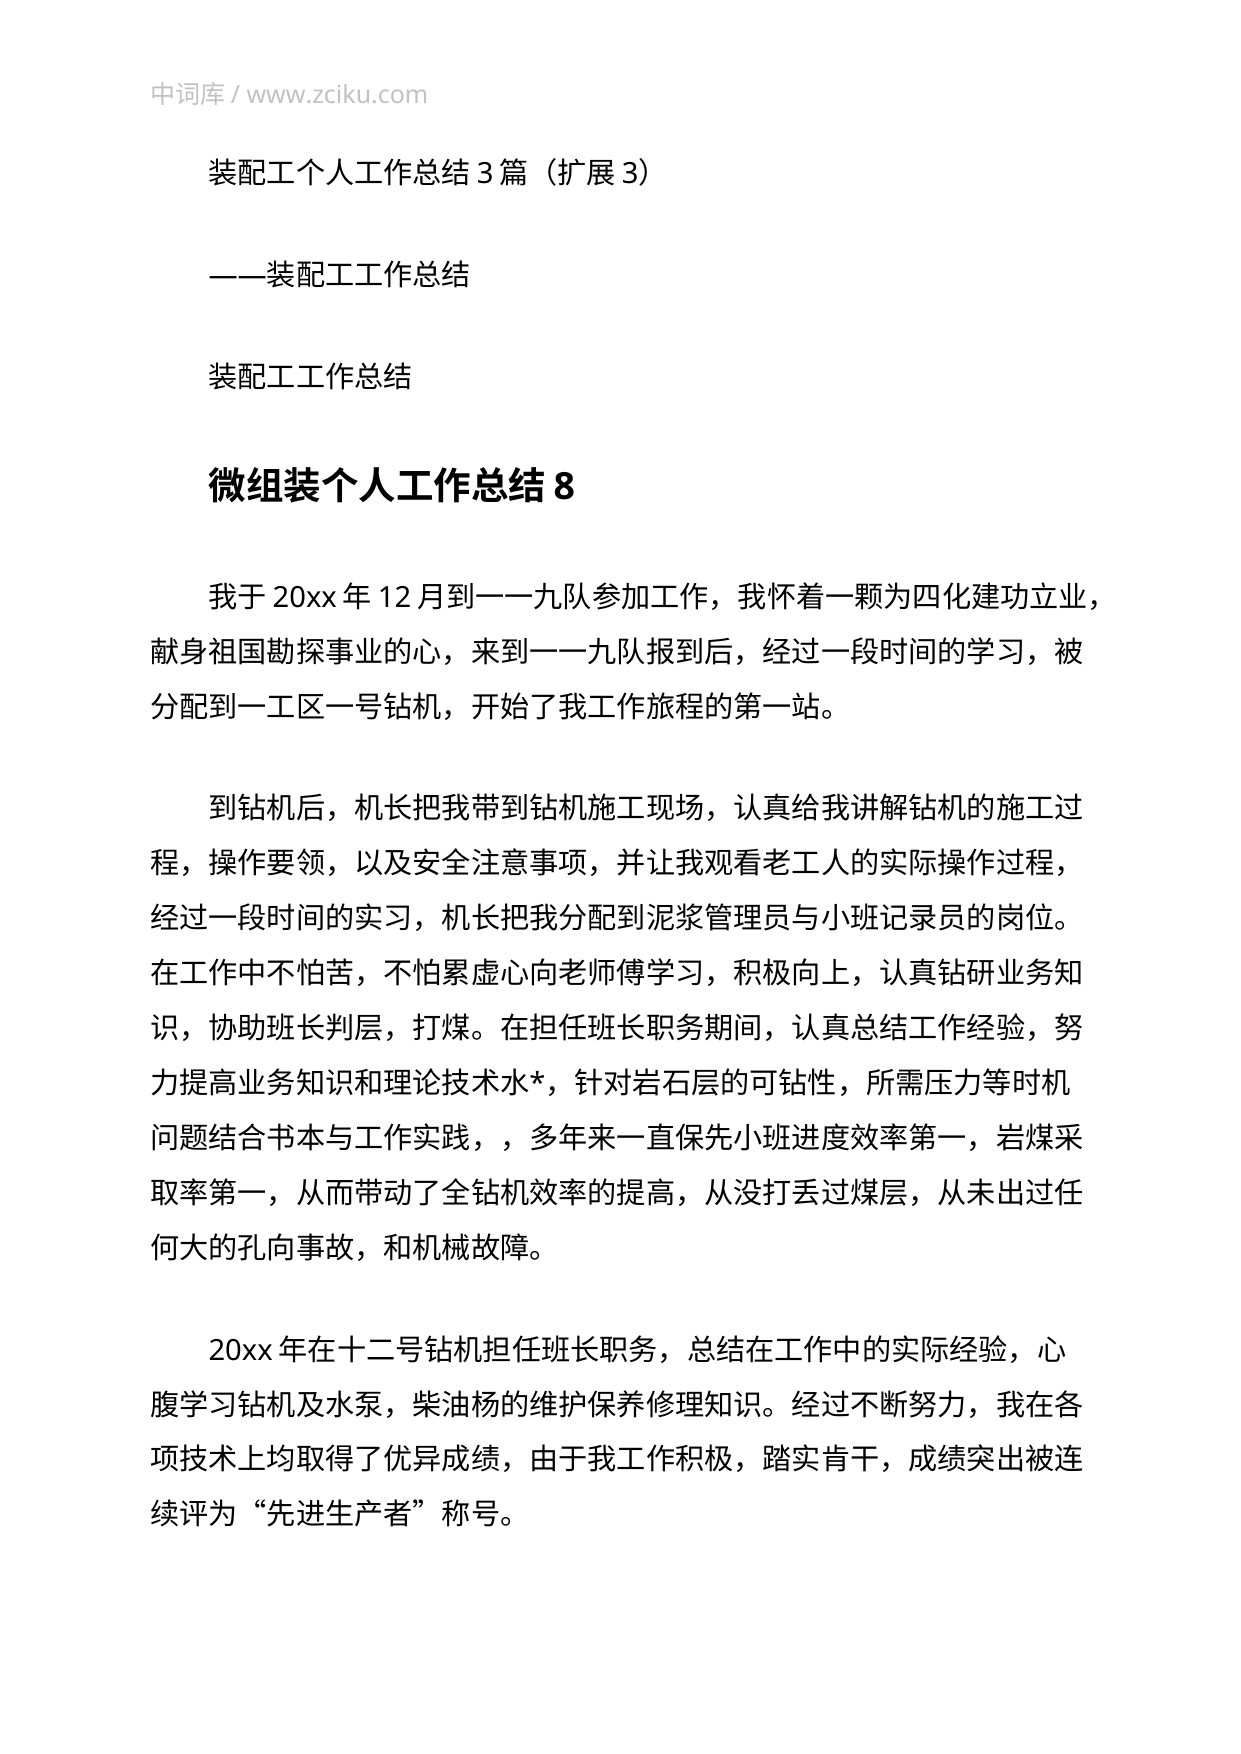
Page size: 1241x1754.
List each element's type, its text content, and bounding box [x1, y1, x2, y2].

text 微组装个人工作总结8 [150, 456, 1090, 510]
text 我于20xx年12月到一一九队参加工作，我怀着一颗为四化建功立业，献身祖国勘探事业的心，来到一一九队报到后，经过一段时间的学习，被分配到一工区一号钻机，开始了我工作旅程的第一站。 [150, 573, 1090, 726]
text 装配工工作总结 [150, 354, 1090, 396]
text 到钻机后，机长把我带到钻机施工现场，认真给我讲解钻机的施工过程，操作要领，以及安全注意事项，并让我观看老工人的实际操作过程，经过一段时间的实习，机长把我分配到泥浆管理员与小班记录员的岗位。在工作中不怕苦，不怕累虚心向老师傅学习，积极向上，认真钻研业务知识，协助班长判层，打煤。在担任班长职务期间，认真总结工作经验，努力提高业务知识和理论技术水*，针对岩石层的可钻性，所需压力等时机问题结合书本与工作实践，，多年来一直保先小班进度效率第一，岩煤采取率第一，从而带动了全钻机效率的提高，从没打丢过煤层，从未出过任何大的孔向事故，和机械故障。 [150, 785, 1090, 1267]
text ——装配工工作总结 [150, 252, 1090, 294]
text 装配工个人工作总结3篇（扩展3） [150, 150, 1090, 192]
text 20xx年在十二号钻机担任班长职务，总结在工作中的实际经验，心腹学习钻机及水泵，柴油杨的维护保养修理知识。经过不断努力，我在各项技术上均取得了优异成绩，由于我工作积极，踏实肯干，成绩突出被连续评为“先进生产者”称号。 [150, 1326, 1090, 1533]
